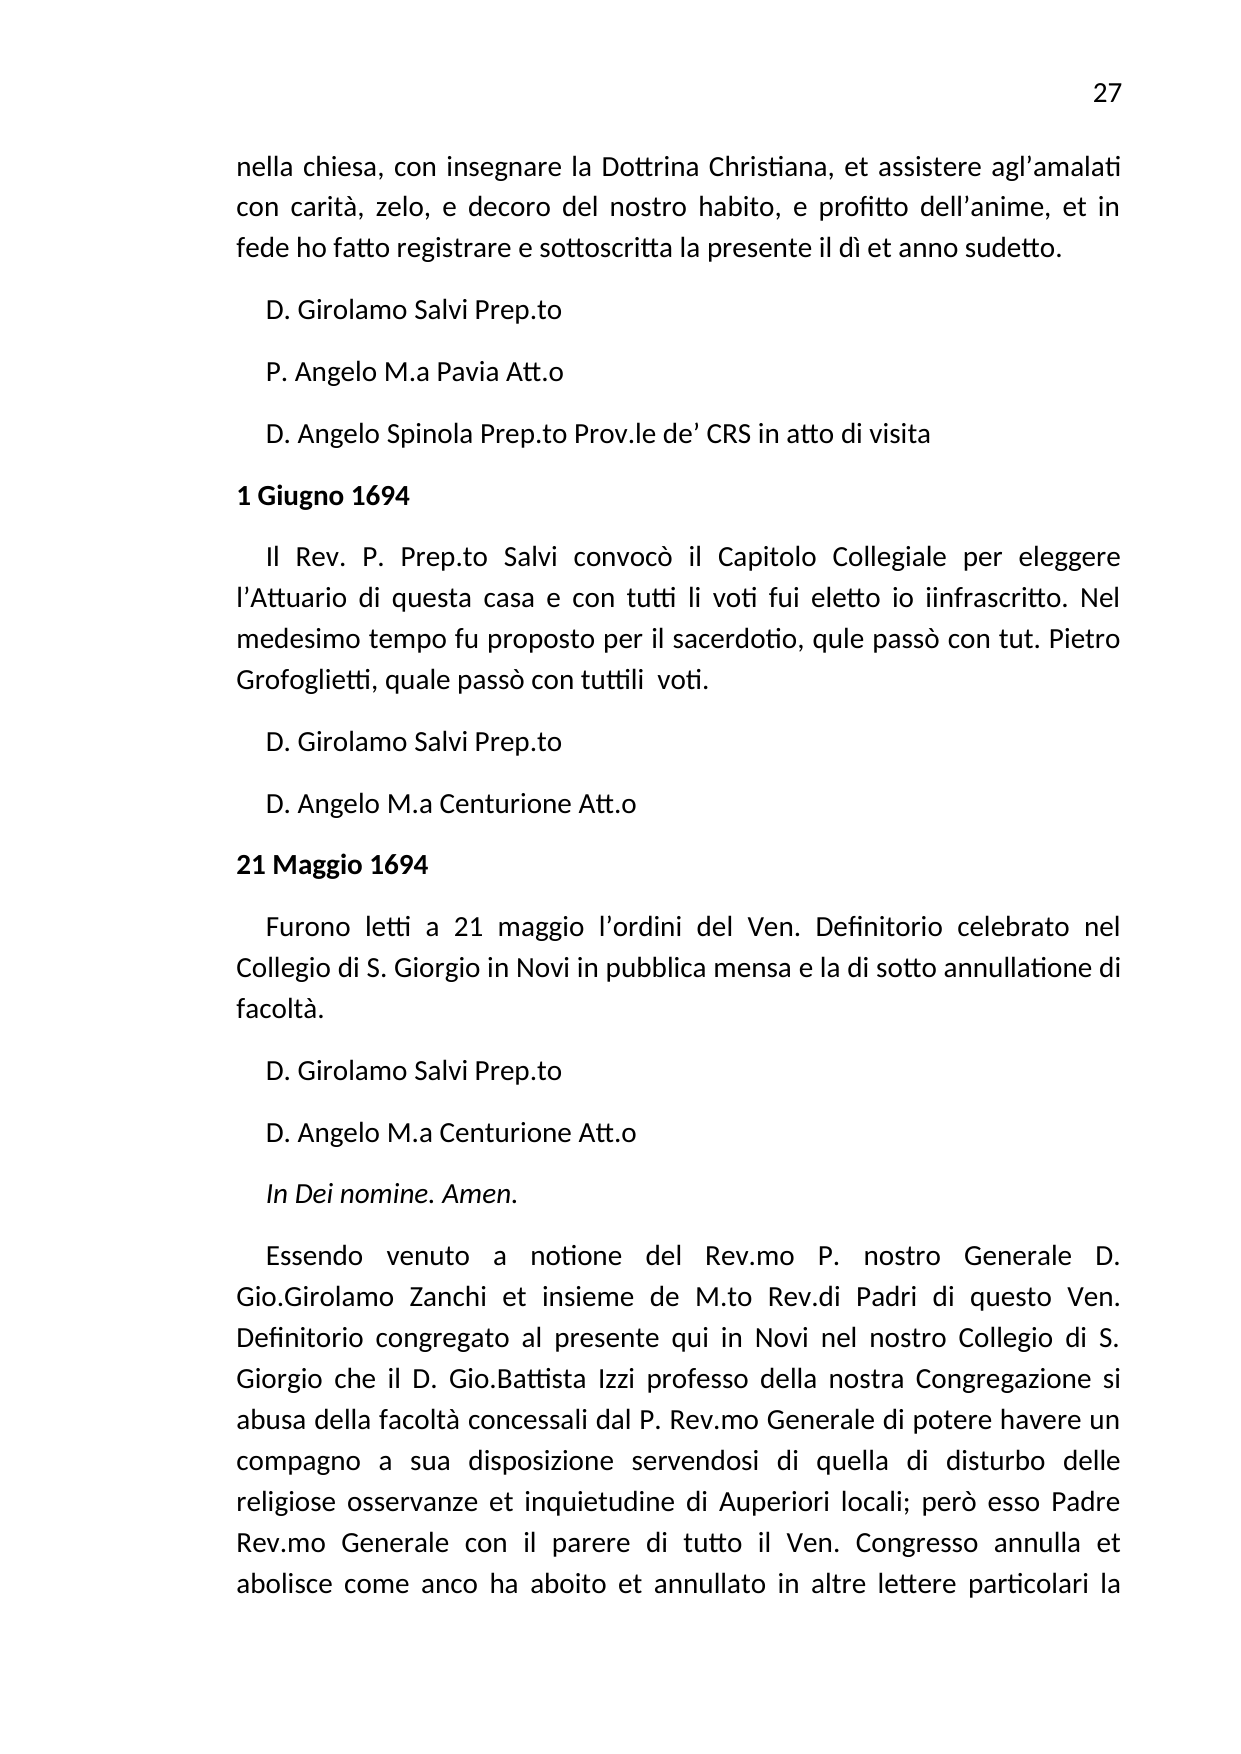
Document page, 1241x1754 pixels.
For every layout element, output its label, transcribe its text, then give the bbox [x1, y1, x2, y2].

text P. Angelo M.a Pavia Att.o [236, 353, 1122, 389]
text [236, 148, 1122, 265]
text D. Angelo M.a Centurione Att.o [236, 785, 1122, 820]
text 21 Maggio 1694 [236, 846, 1122, 882]
text D. Girolamo Salvi Prep.to [236, 1052, 1122, 1087]
text In Dei nomine. Amen. [236, 1175, 1122, 1211]
text Furono letti a 21 maggio l’ordini del Ven. Definitorio celebrato nel Collegio di S. Giorgio in Novi in pubblica mensa e la di sotto annullatione di facoltà. [236, 908, 1122, 1026]
text D. Girolamo Salvi Prep.to [236, 291, 1122, 327]
text D. Angelo M.a Centurione Att.o [236, 1114, 1122, 1149]
text D. Girolamo Salvi Prep.to [236, 723, 1122, 758]
text D. Angelo Spinola Prep.to Prov.le de’ CRS in atto di visita [236, 415, 1122, 450]
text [236, 1237, 1122, 1600]
text 1 Giugno 1694 [236, 477, 1122, 512]
text Il Rev. P. Prep.to Salvi convocò il Capitolo Collegiale per eleggere l’Attuario di questa casa e con tutti li voti fui eletto io iinfrascritto. Nel medesimo tempo fu proposto per il sacerdotio, qule passò con tut. Pietro Grofoglietti, quale passò con tuttili voti. [236, 538, 1122, 697]
